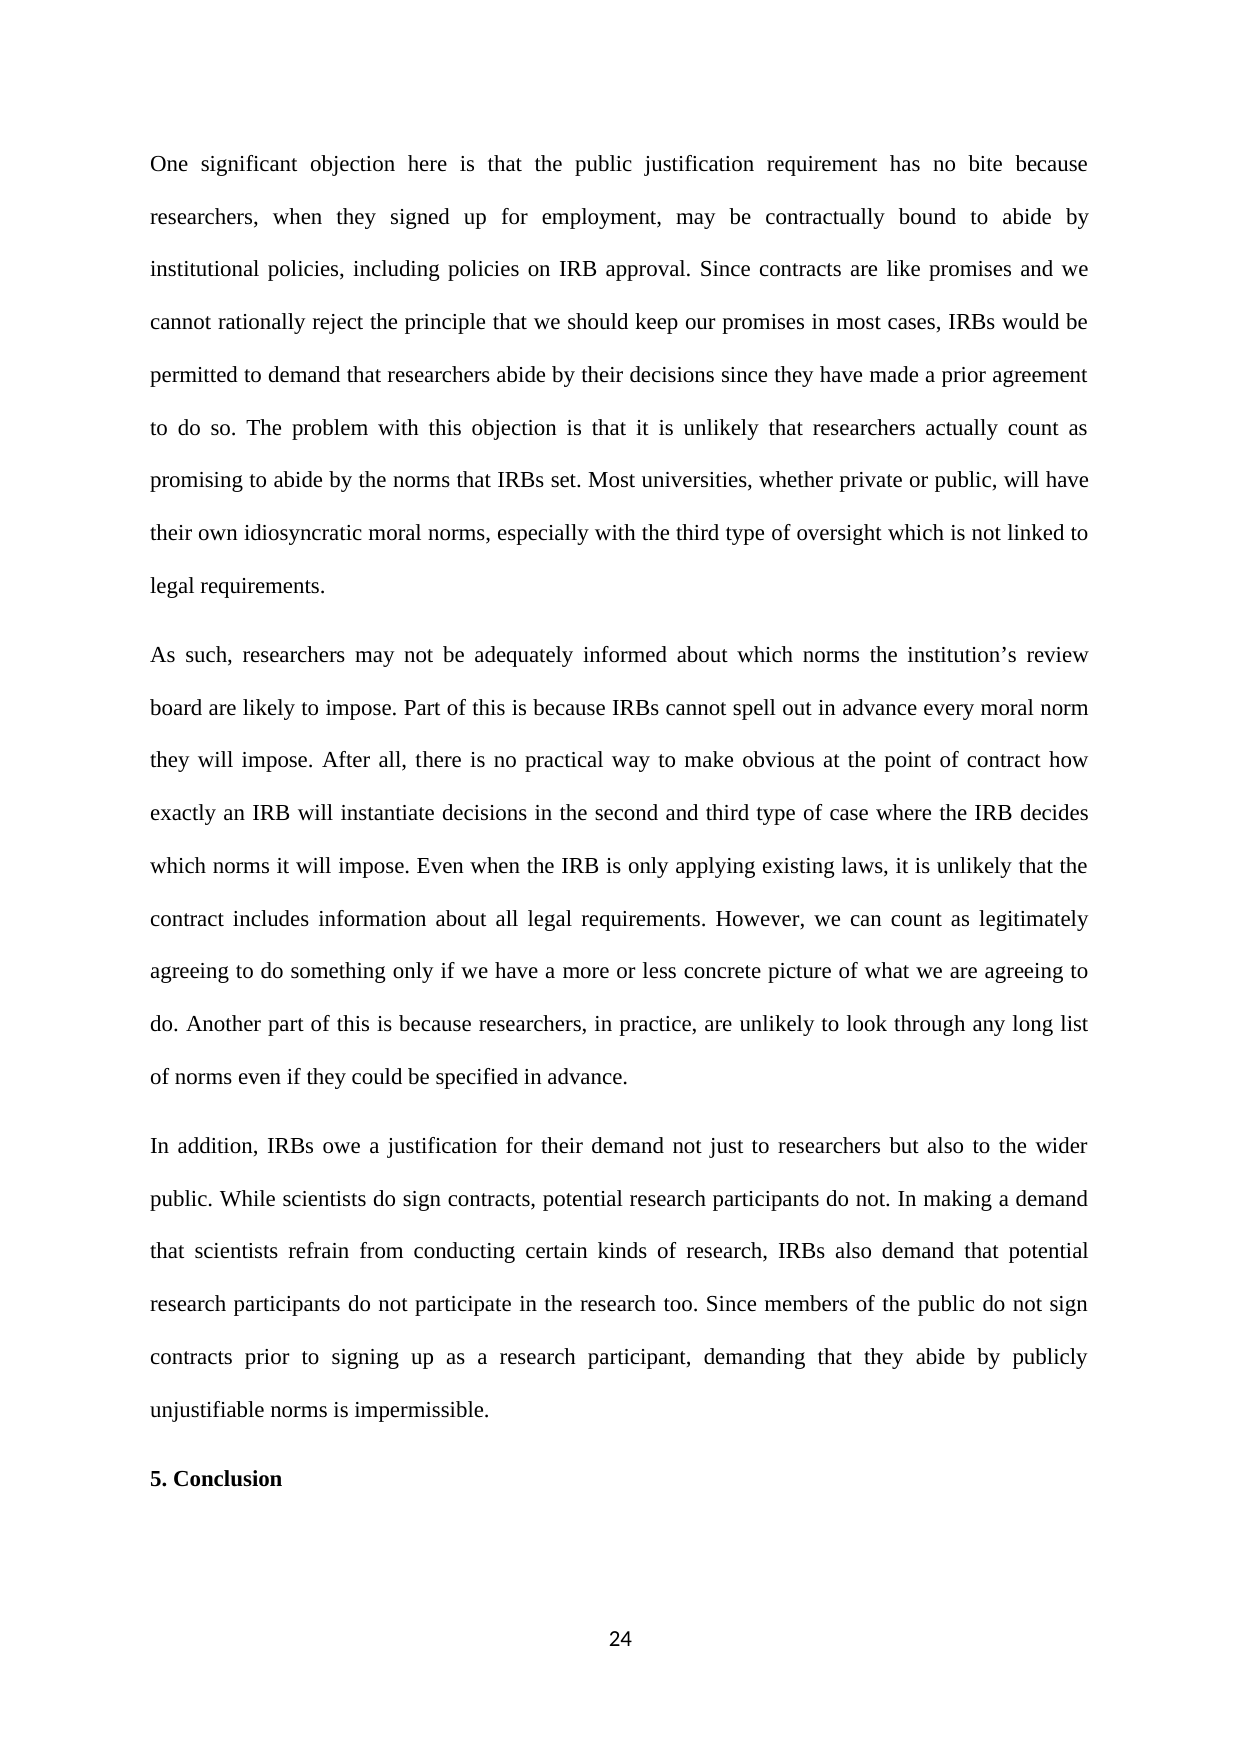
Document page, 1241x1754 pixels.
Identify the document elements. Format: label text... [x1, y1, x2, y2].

text In addition, IRBs owe a justification for their demand not just to researchers but also to the wider public. While scientists do sign contracts, potential research participants do not. In making a demand that scientists refrain from conducting certain kinds of research, IRBs also demand that potential research participants do not participate in the research too. Since members of the public do not sign contracts prior to signing up as a research participant, demanding that they abide by publicly unjustifiable norms is impermissible. [150, 1132, 1090, 1422]
text One significant objection here is that the public justification requirement has no bite because researchers, when they signed up for employment, may be contractually bound to abide by institutional policies, including policies on IRB approval. Since contracts are like promises and we cannot rationally reject the principle that we should keep our promises in most cases, IRBs would be permitted to demand that researchers abide by their decisions since they have made a prior agreement to do so. The problem with this objection is that it is unlikely that researchers actually count as promising to abide by the norms that IRBs set. Most universities, whether private or public, will have their own idiosyncratic moral norms, especially with the third type of oversight which is not linked to legal requirements. [150, 150, 1090, 598]
text As such, researchers may not be adequately informed about which norms the institution’s review board are likely to impose. Part of this is because IRBs cannot spell out in advance every moral norm they will impose. After all, there is no practical way to make obvious at the point of contract how exactly an IRB will instantiate decisions in the second and third type of case where the IRB decides which norms it will impose. Even when the IRB is only applying existing laws, it is unlikely that the contract includes information about all legal requirements. However, we can count as legitimately agreeing to do something only if we have a more or less concrete picture of what we are agreeing to do. Another part of this is because researchers, in practice, are unlikely to look through any long list of norms even if they could be specified in advance. [150, 641, 1090, 1089]
text 5. Conclusion [150, 1465, 1090, 1491]
